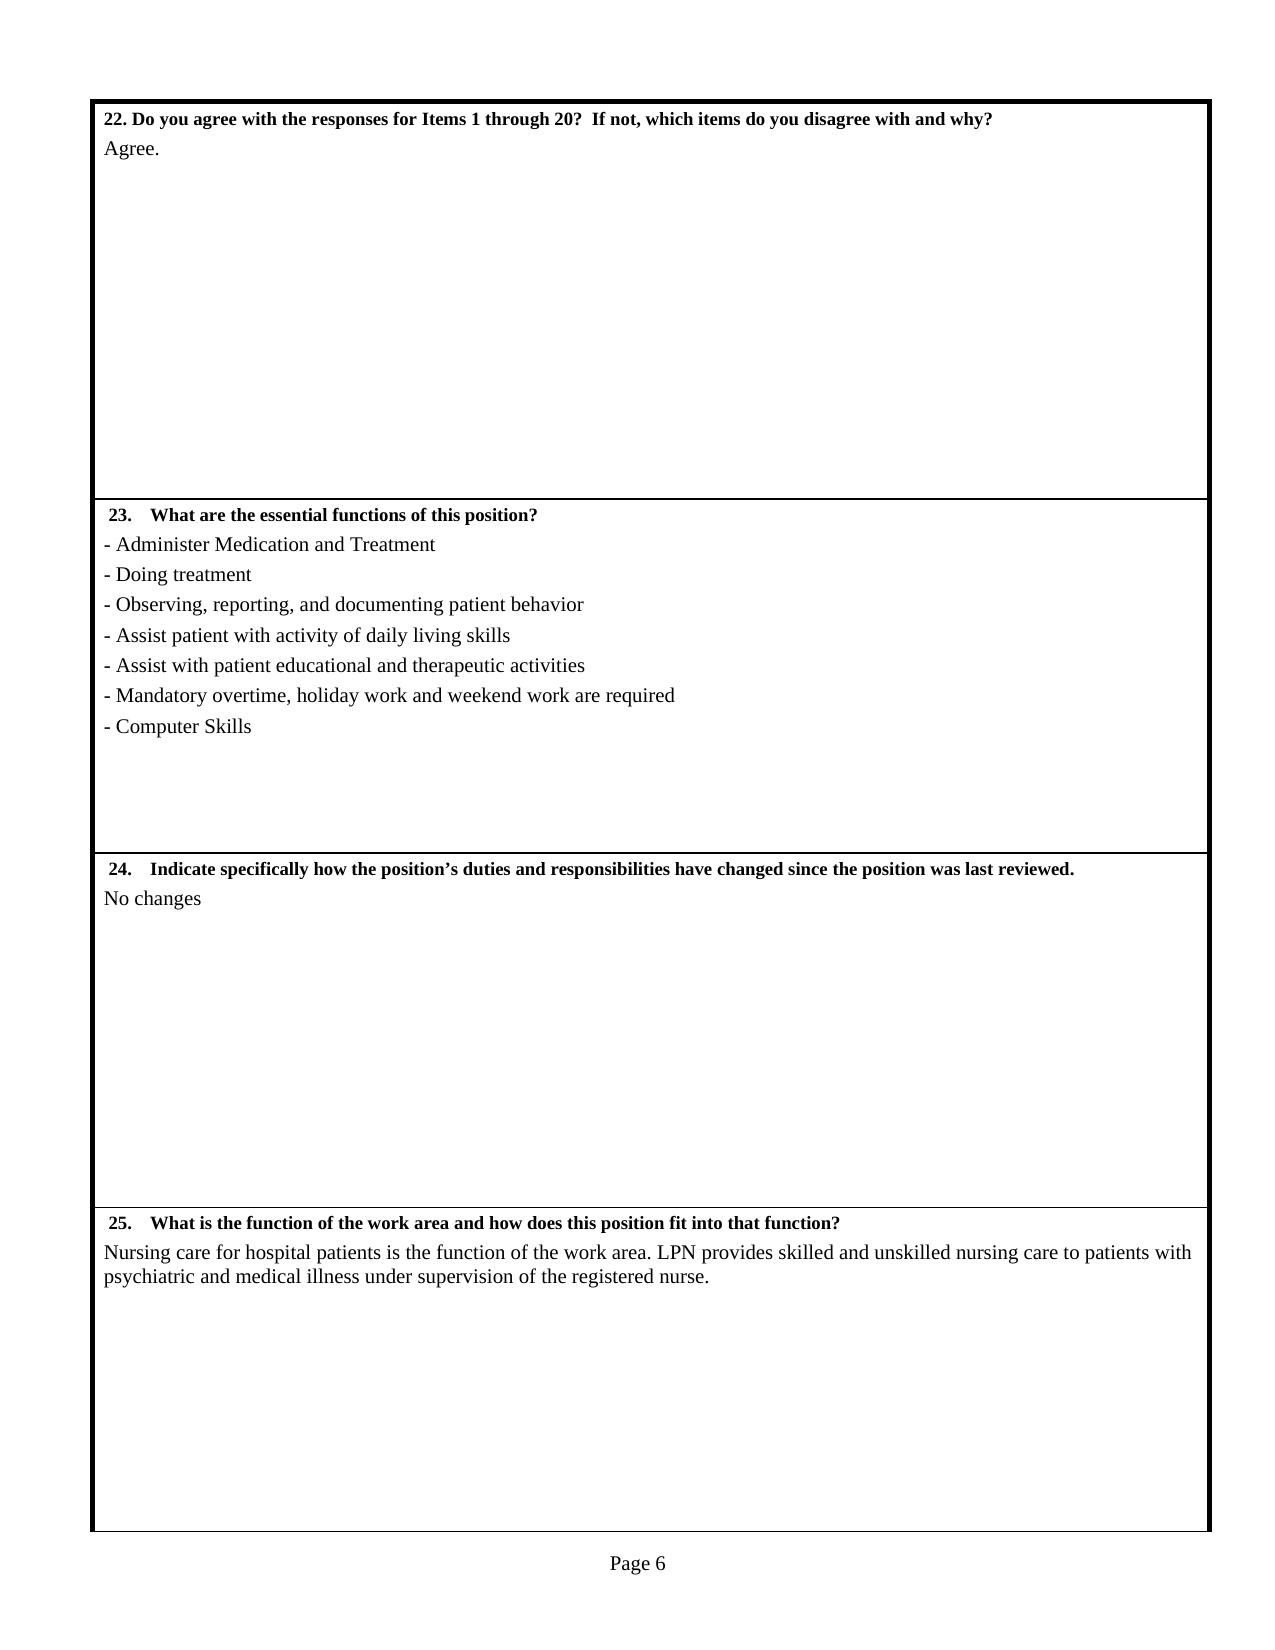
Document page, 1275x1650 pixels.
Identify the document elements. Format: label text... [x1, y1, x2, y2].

table_cell 23. What are the essential functions of this position? - Administer Medication and Treatment - Doing treatment - Observing, reporting, and documenting patient behavior - Assist patient with activity of daily living skills - Assist with patient educational and therapeutic activities - Mandatory overtime, holiday work and weekend work are required - Computer Skills [95, 500, 1207, 852]
table_header 22. Do you agree with the responses for Items 1 through 20? If not, which items do you disagree with and why? Agree. [95, 104, 1207, 498]
table_cell 25. What is the function of the work area and how does this position fit into that function? Nursing care for hospital patients is the function of the work area. LPN provides skilled and unskilled nursing care to patients with psychiatric and medical illness under supervision of the registered nurse. [95, 1208, 1207, 1531]
table_cell 24. Indicate specifically how the position’s duties and responsibilities have changed since the position was last reviewed. No changes [95, 854, 1207, 1206]
